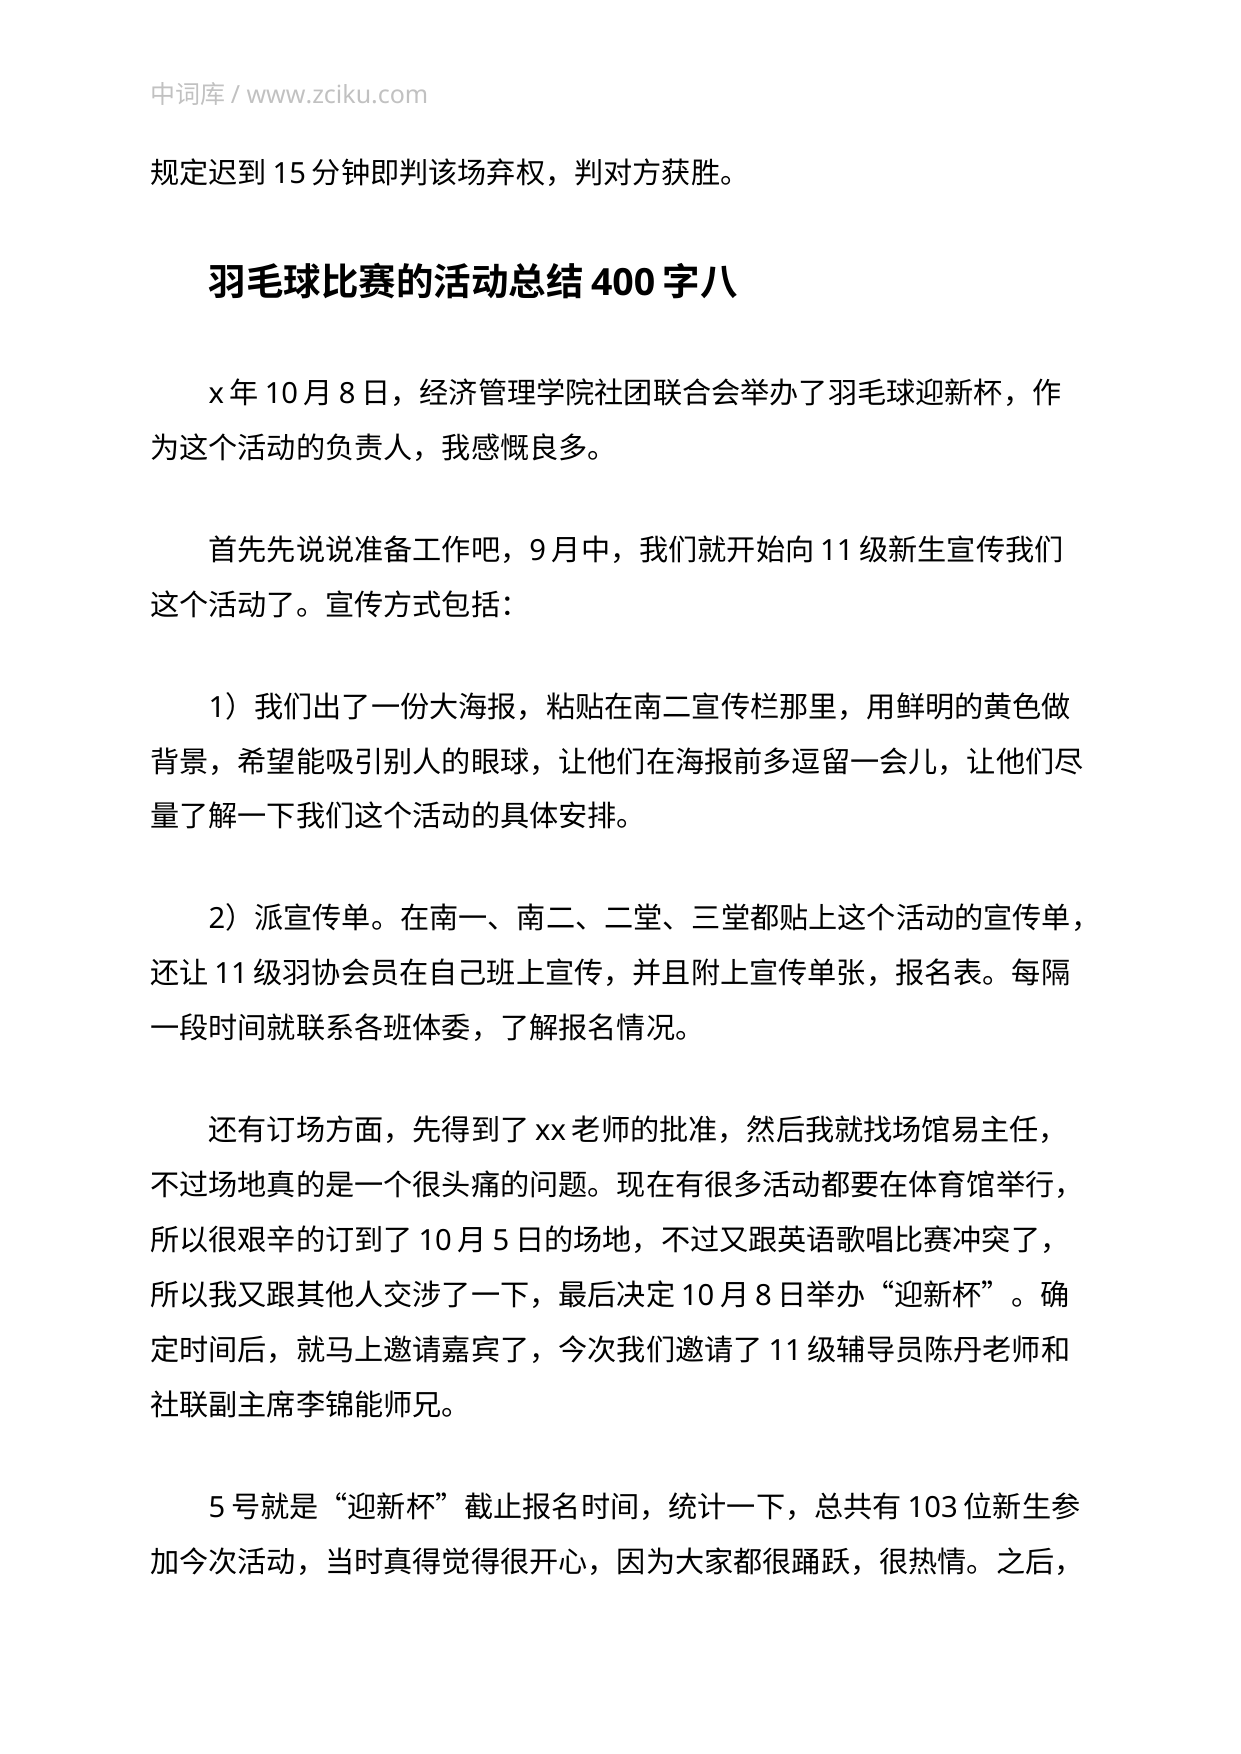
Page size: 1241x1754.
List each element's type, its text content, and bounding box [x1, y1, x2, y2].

text 首先先说说准备工作吧，9月中，我们就开始向11级新生宣传我们这个活动了。宣传方式包括： [150, 526, 1090, 624]
text 羽毛球比赛的活动总结400字八 [150, 252, 1090, 306]
text x年10月8日，经济管理学院社团联合会举办了羽毛球迎新杯，作为这个活动的负责人，我感慨良多。 [150, 369, 1090, 467]
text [150, 1483, 1090, 1581]
text 1）我们出了一份大海报，粘贴在南二宣传栏那里，用鲜明的黄色做背景，希望能吸引别人的眼球，让他们在海报前多逗留一会儿，让他们尽量了解一下我们这个活动的具体安排。 [150, 683, 1090, 835]
text 2）派宣传单。在南一、南二、二堂、三堂都贴上这个活动的宣传单，还让11级羽协会员在自己班上宣传，并且附上宣传单张，报名表。每隔一段时间就联系各班体委，了解报名情况。 [150, 895, 1090, 1047]
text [150, 150, 1090, 192]
text 还有订场方面，先得到了xx老师的批准，然后我就找场馆易主任，不过场地真的是一个很头痛的问题。现在有很多活动都要在体育馆举行，所以很艰辛的订到了10月5日的场地，不过又跟英语歌唱比赛冲突了，所以我又跟其他人交涉了一下，最后决定10月8日举办“迎新杯”。确定时间后，就马上邀请嘉宾了，今次我们邀请了11级辅导员陈丹老师和社联副主席李锦能师兄。 [150, 1107, 1090, 1424]
